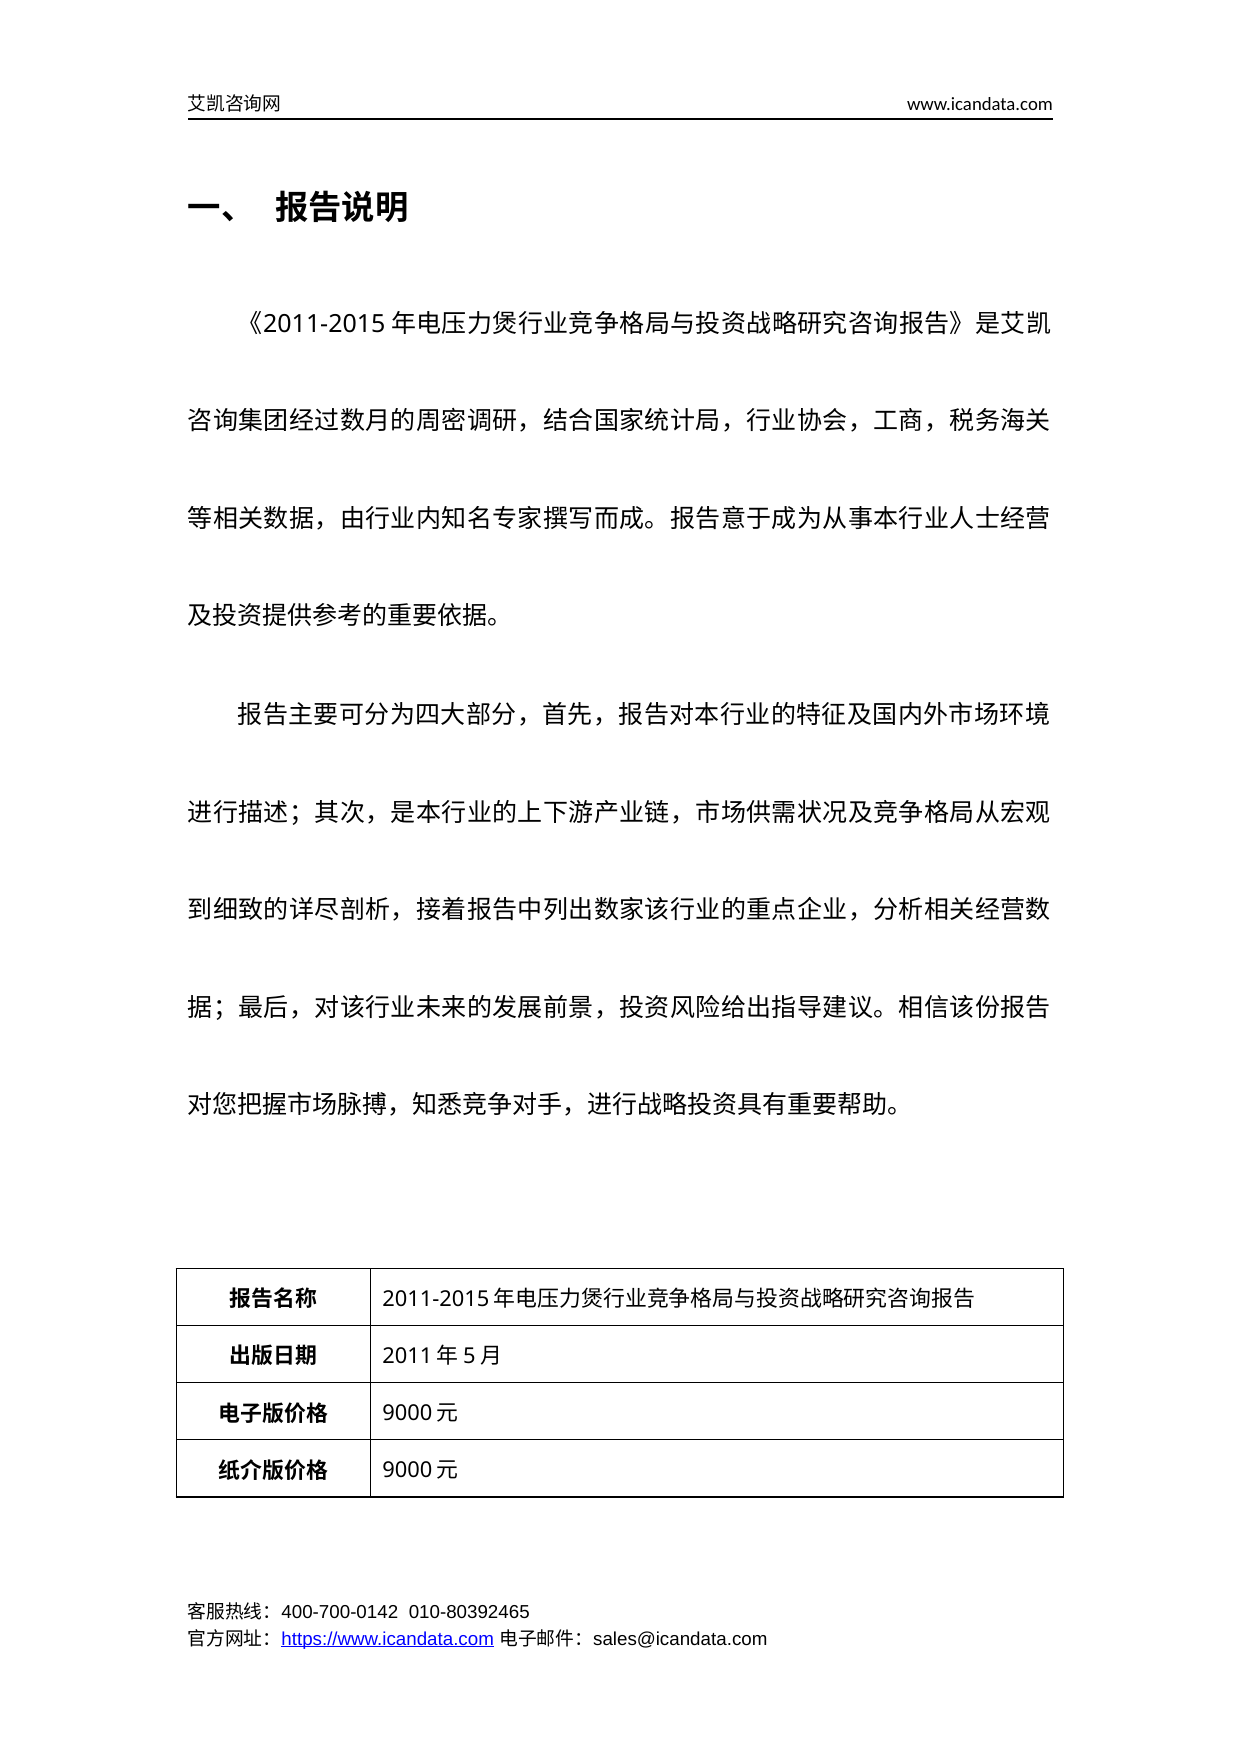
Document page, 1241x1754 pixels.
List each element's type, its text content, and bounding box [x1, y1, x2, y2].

subtitle 报告说明 [187, 172, 1053, 237]
table_cell 9000元 [371, 1383, 1063, 1439]
table_cell 电子版价格 [177, 1383, 370, 1439]
text 报告主要可分为四大部分，首先，报告对本行业的特征及国内外市场环境进行描述；其次，是本行业的上下游产业链，市场供需状况及竞争格局从宏观到细致的详尽剖析，接着报告中列出数家该行业的重点企业，分析相关经营数据；最后，对该行业未来的发展前景，投资风险给出指导建议。相信该份报告对您把握市场脉搏，知悉竞争对手，进行战略投资具有重要帮助。 [187, 681, 1053, 1136]
table_cell 纸介版价格 [177, 1440, 370, 1496]
text 《2011-2015年电压力煲行业竞争格局与投资战略研究咨询报告》是艾凯咨询集团经过数月的周密调研，结合国家统计局，行业协会，工商，税务海关等相关数据，由行业内知名专家撰写而成。报告意于成为从事本行业人士经营及投资提供参考的重要依据。 [187, 289, 1053, 646]
table_header 2011-2015年电压力煲行业竞争格局与投资战略研究咨询报告 [371, 1269, 1063, 1325]
table_cell 2011年5月 [371, 1326, 1063, 1382]
table_cell 出版日期 [177, 1326, 370, 1382]
table_header 报告名称 [177, 1269, 370, 1325]
table_cell 9000元 [371, 1440, 1063, 1496]
